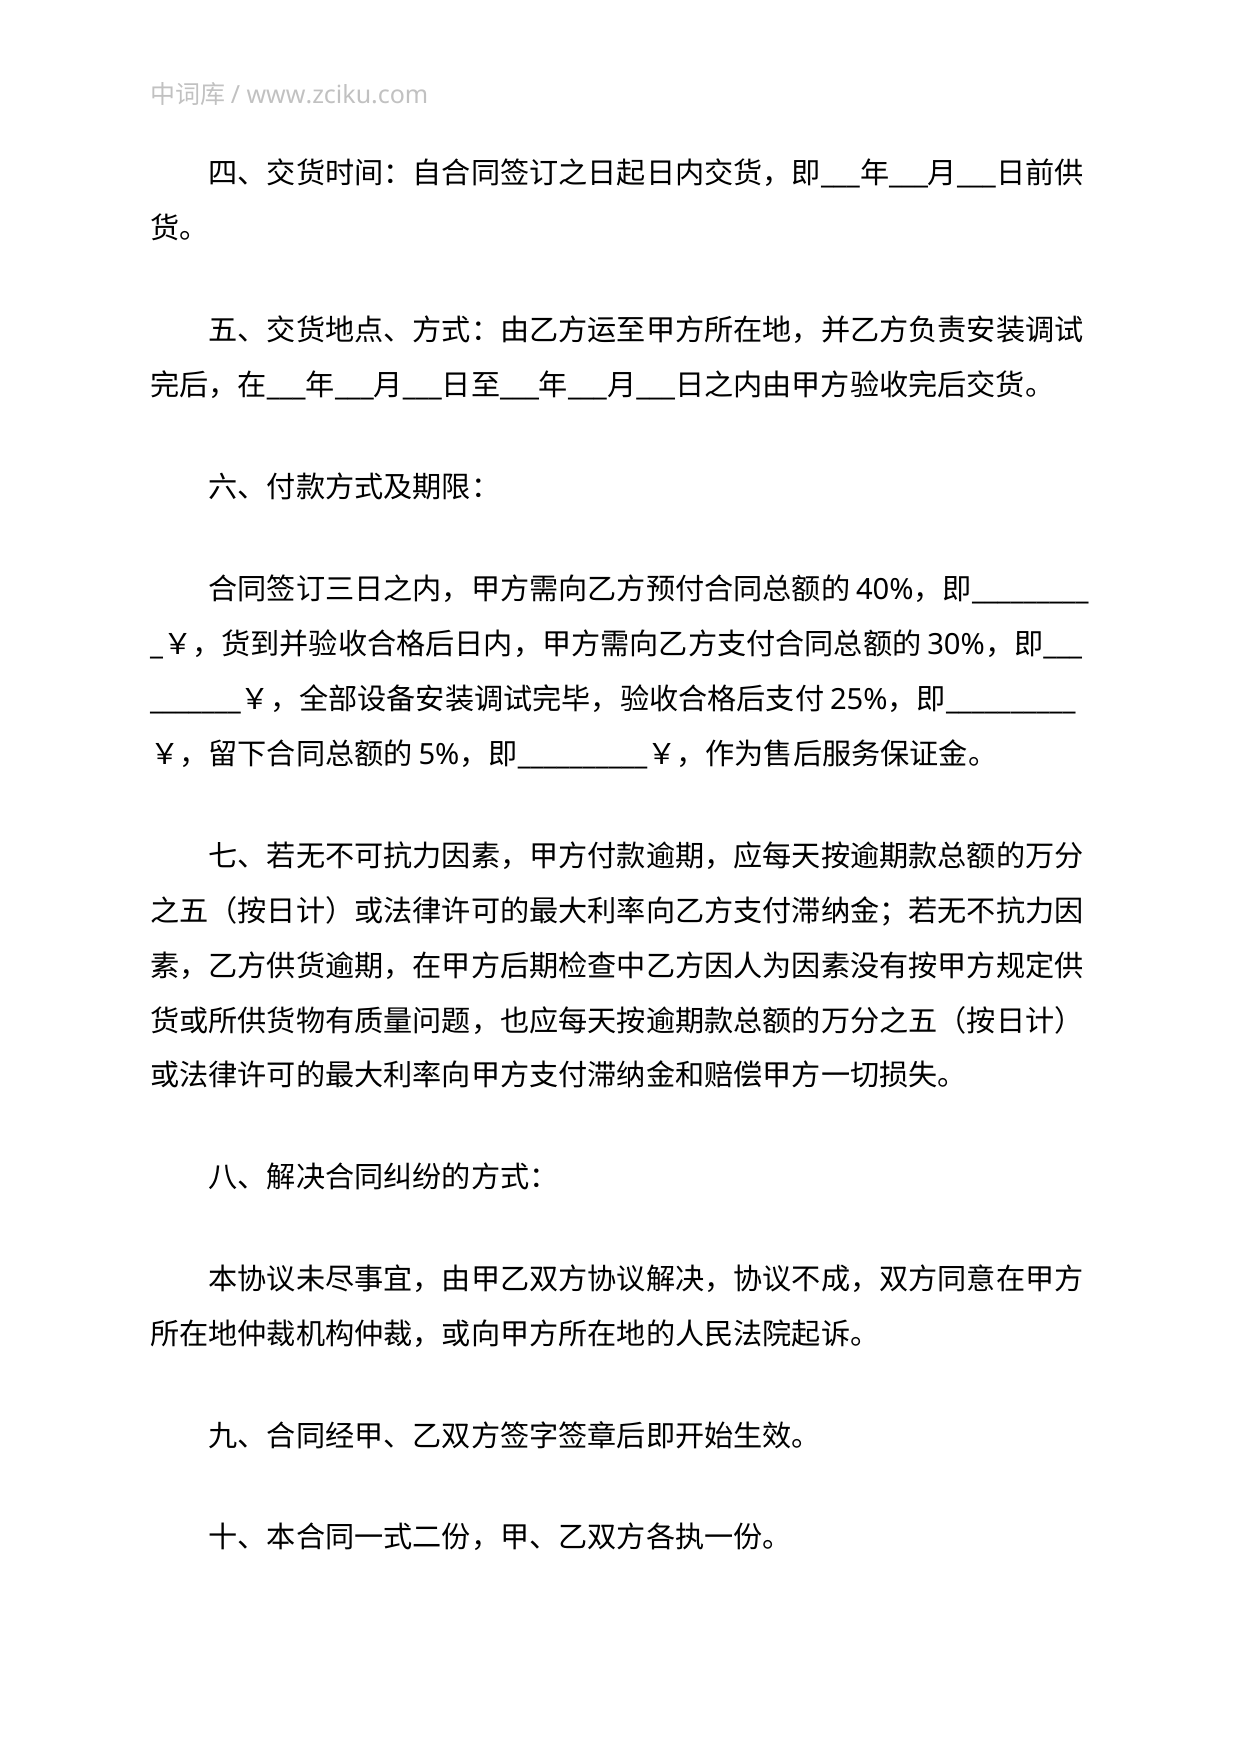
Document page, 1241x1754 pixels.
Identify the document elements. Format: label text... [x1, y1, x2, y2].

text 六、付款方式及期限： [150, 464, 1090, 506]
text 五、交货地点、方式：由乙方运至甲方所在地，并乙方负责安装调试完后，在___年___月___日至___年___月___日之内由甲方验收完后交货。 [150, 307, 1090, 404]
text 七、若无不可抗力因素，甲方付款逾期，应每天按逾期款总额的万分之五（按日计）或法律许可的最大利率向乙方支付滞纳金；若无不抗力因素，乙方供货逾期，在甲方后期检查中乙方因人为因素没有按甲方规定供货或所供货物有质量问题，也应每天按逾期款总额的万分之五（按日计）或法律许可的最大利率向甲方支付滞纳金和赔偿甲方一切损失。 [150, 832, 1090, 1094]
text 九、合同经甲、乙双方签字签章后即开始生效。 [150, 1412, 1090, 1454]
text 四、交货时间：自合同签订之日起日内交货，即___年___月___日前供货。 [150, 150, 1090, 247]
text 合同签订三日之内，甲方需向乙方预付合同总额的40%，即__________￥，货到并验收合格后日内，甲方需向乙方支付合同总额的30%，即__________￥，全部设备安装调试完毕，验收合格后支付25%，即__________￥，留下合同总额的5%，即__________￥，作为售后服务保证金。 [150, 565, 1090, 773]
text 本协议未尽事宜，由甲乙双方协议解决，协议不成，双方同意在甲方所在地仲裁机构仲裁，或向甲方所在地的人民法院起诉。 [150, 1256, 1090, 1353]
text 十、本合同一式二份，甲、乙双方各执一份。 [150, 1514, 1090, 1556]
text 八、解决合同纠纷的方式： [150, 1154, 1090, 1196]
